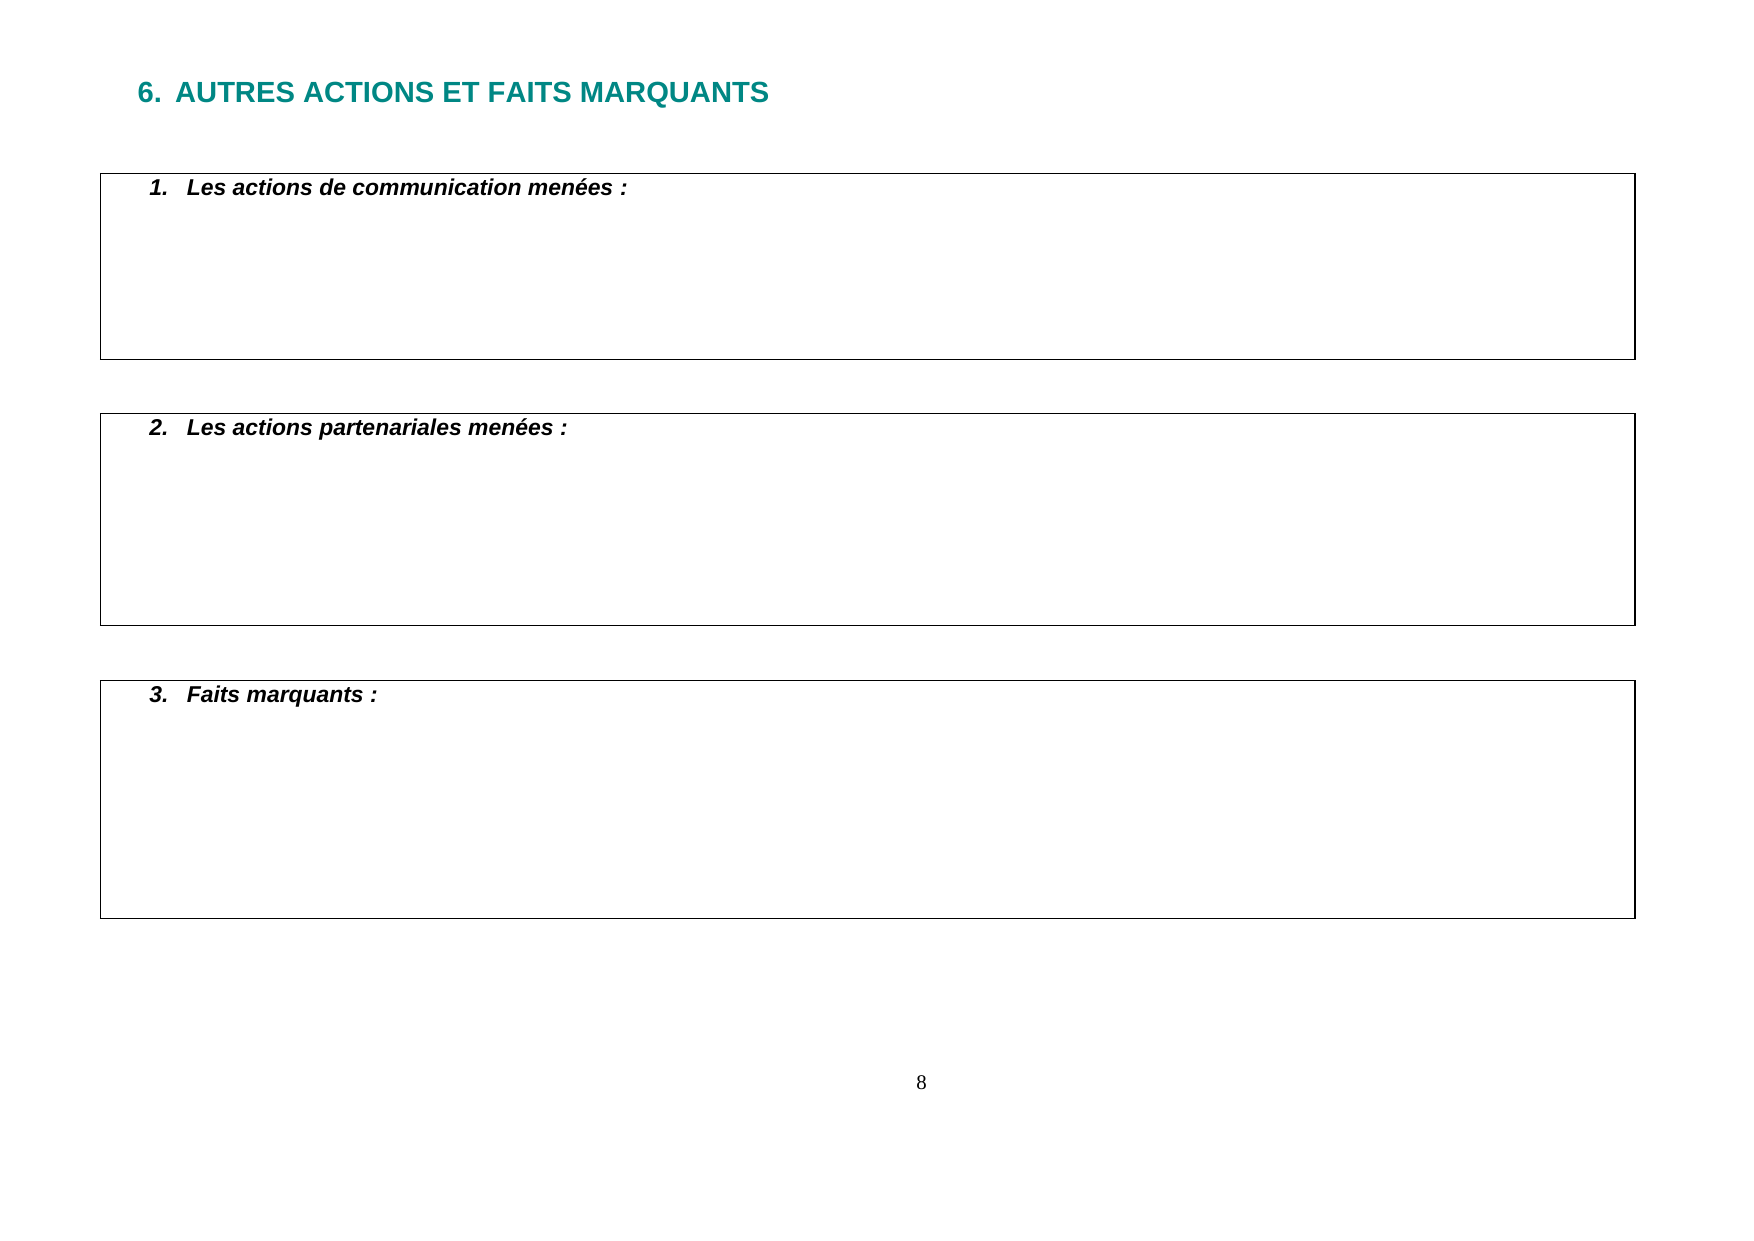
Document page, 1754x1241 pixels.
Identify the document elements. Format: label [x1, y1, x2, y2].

table_header [89, 75, 1651, 1070]
